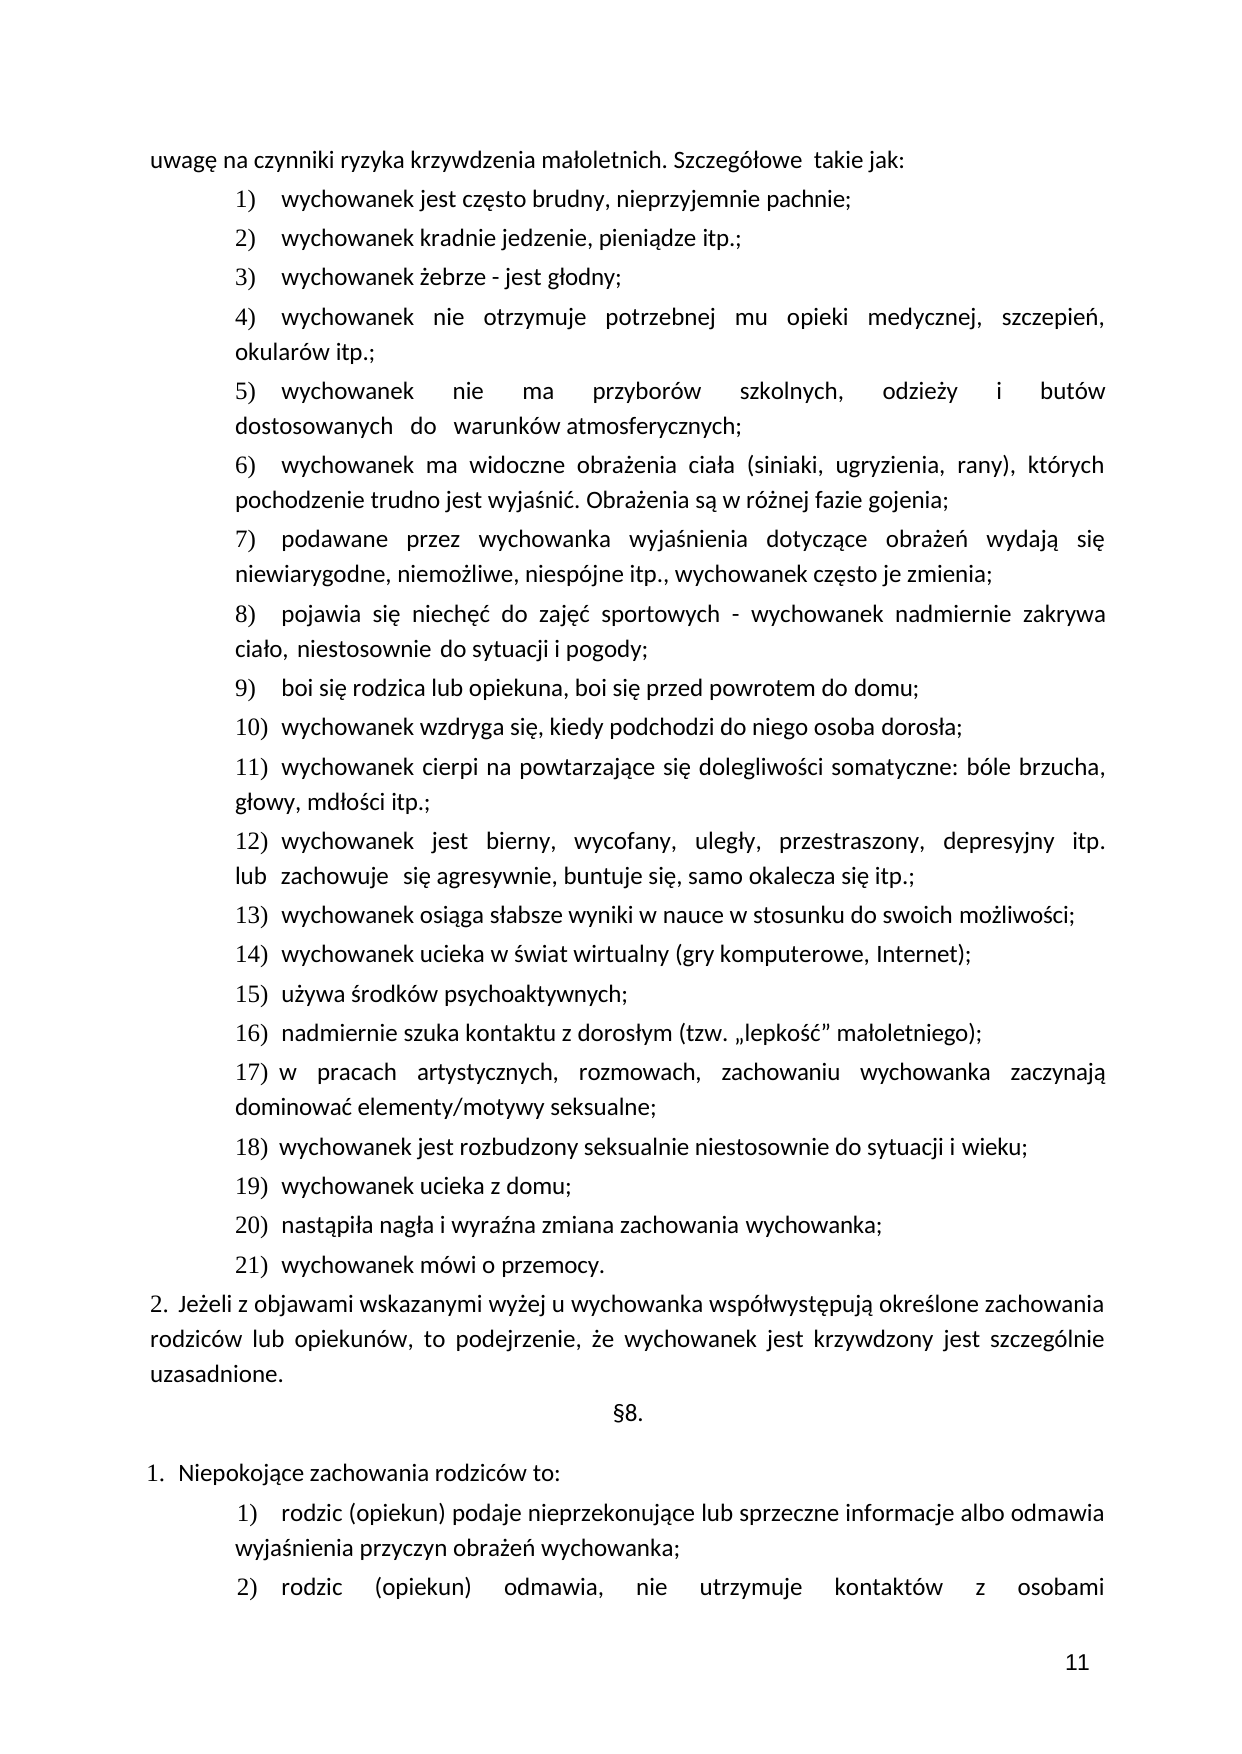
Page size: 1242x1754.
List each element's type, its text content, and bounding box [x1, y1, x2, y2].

list wychowanek ma widoczne obrażenia ciała (siniaki, ugryzienia, rany), których pochodzenie trudno jest wyjaśnić. Obrażenia są w różnej fazie gojenia; [235, 449, 1106, 515]
list Jeżeli z objawami wskazanymi wyżej u wychowanka współwystępują określone zachowania rodziców lub opiekunów, to podejrzenie, że wychowanek jest krzywdzony jest szczególnie uzasadnione. [150, 1288, 1106, 1389]
list Niepokojące zachowania rodziców to: [146, 1457, 1106, 1488]
list używa środków psychoaktywnych; [202, 978, 1106, 1008]
list wychowanek nie ma przyborów szkolnych, odzieży i butów dostosowanych do warunków atmosferycznych; [235, 375, 1106, 441]
list podawane przez wychowanka wyjaśnienia dotyczące obrażeń wydają się niewiarygodne, niemożliwe, niespójne itp., wychowanek często je zmienia; [235, 524, 1106, 589]
list wychowanek jest często brudny, nieprzyjemnie pachnie; [235, 183, 1106, 213]
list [235, 1571, 1106, 1602]
list wychowanek ucieka z domu; [202, 1170, 1106, 1201]
list pojawia się niechęć do zajęć sportowych - wychowanek nadmiernie zakrywa ciało, niestosownie do sytuacji i pogody; [235, 598, 1106, 663]
list wychowanek wzdryga się, kiedy podchodzi do niego osoba dorosła; [235, 711, 1106, 742]
list wychowanek mówi o przemocy. [202, 1249, 1106, 1279]
list wychowanek ucieka w świat wirtualny (gry komputerowe, Internet); [202, 938, 1106, 969]
list w pracach artystycznych, rozmowach, zachowaniu wychowanka zaczynają dominować elementy/motywy seksualne; [235, 1057, 1106, 1122]
list wychowanek żebrze - jest głodny; [235, 262, 1106, 292]
list wychowanek cierpi na powtarzające się dolegliwości somatyczne: bóle brzucha, głowy, mdłości itp.; [235, 751, 1106, 816]
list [150, 144, 1106, 174]
list rodzic (opiekun) podaje nieprzekonujące lub sprzeczne informacje albo odmawia wyjaśnienia przyczyn obrażeń wychowanka; [235, 1497, 1106, 1562]
list nastąpiła nagła i wyraźna zmiana zachowania wychowanka; [202, 1209, 1106, 1240]
list nadmiernie szuka kontaktu z dorosłym (tzw. „lepkość” małoletniego); [202, 1017, 1106, 1048]
list wychowanek nie otrzymuje potrzebnej mu opieki medycznej, szczepień, okularów itp.; [235, 301, 1106, 366]
list §8. [150, 1397, 1106, 1428]
list wychowanek jest rozbudzony seksualnie niestosownie do sytuacji i wieku; [202, 1131, 1106, 1161]
list wychowanek osiąga słabsze wyniki w nauce w stosunku do swoich możliwości; [235, 899, 1106, 930]
list wychowanek jest bierny, wycofany, uległy, przestraszony, depresyjny itp. lub zachowuje się agresywnie, buntuje się, samo okalecza się itp.; [235, 825, 1106, 891]
list wychowanek kradnie jedzenie, pieniądze itp.; [235, 222, 1106, 253]
list boi się rodzica lub opiekuna, boi się przed powrotem do domu; [235, 672, 1106, 703]
